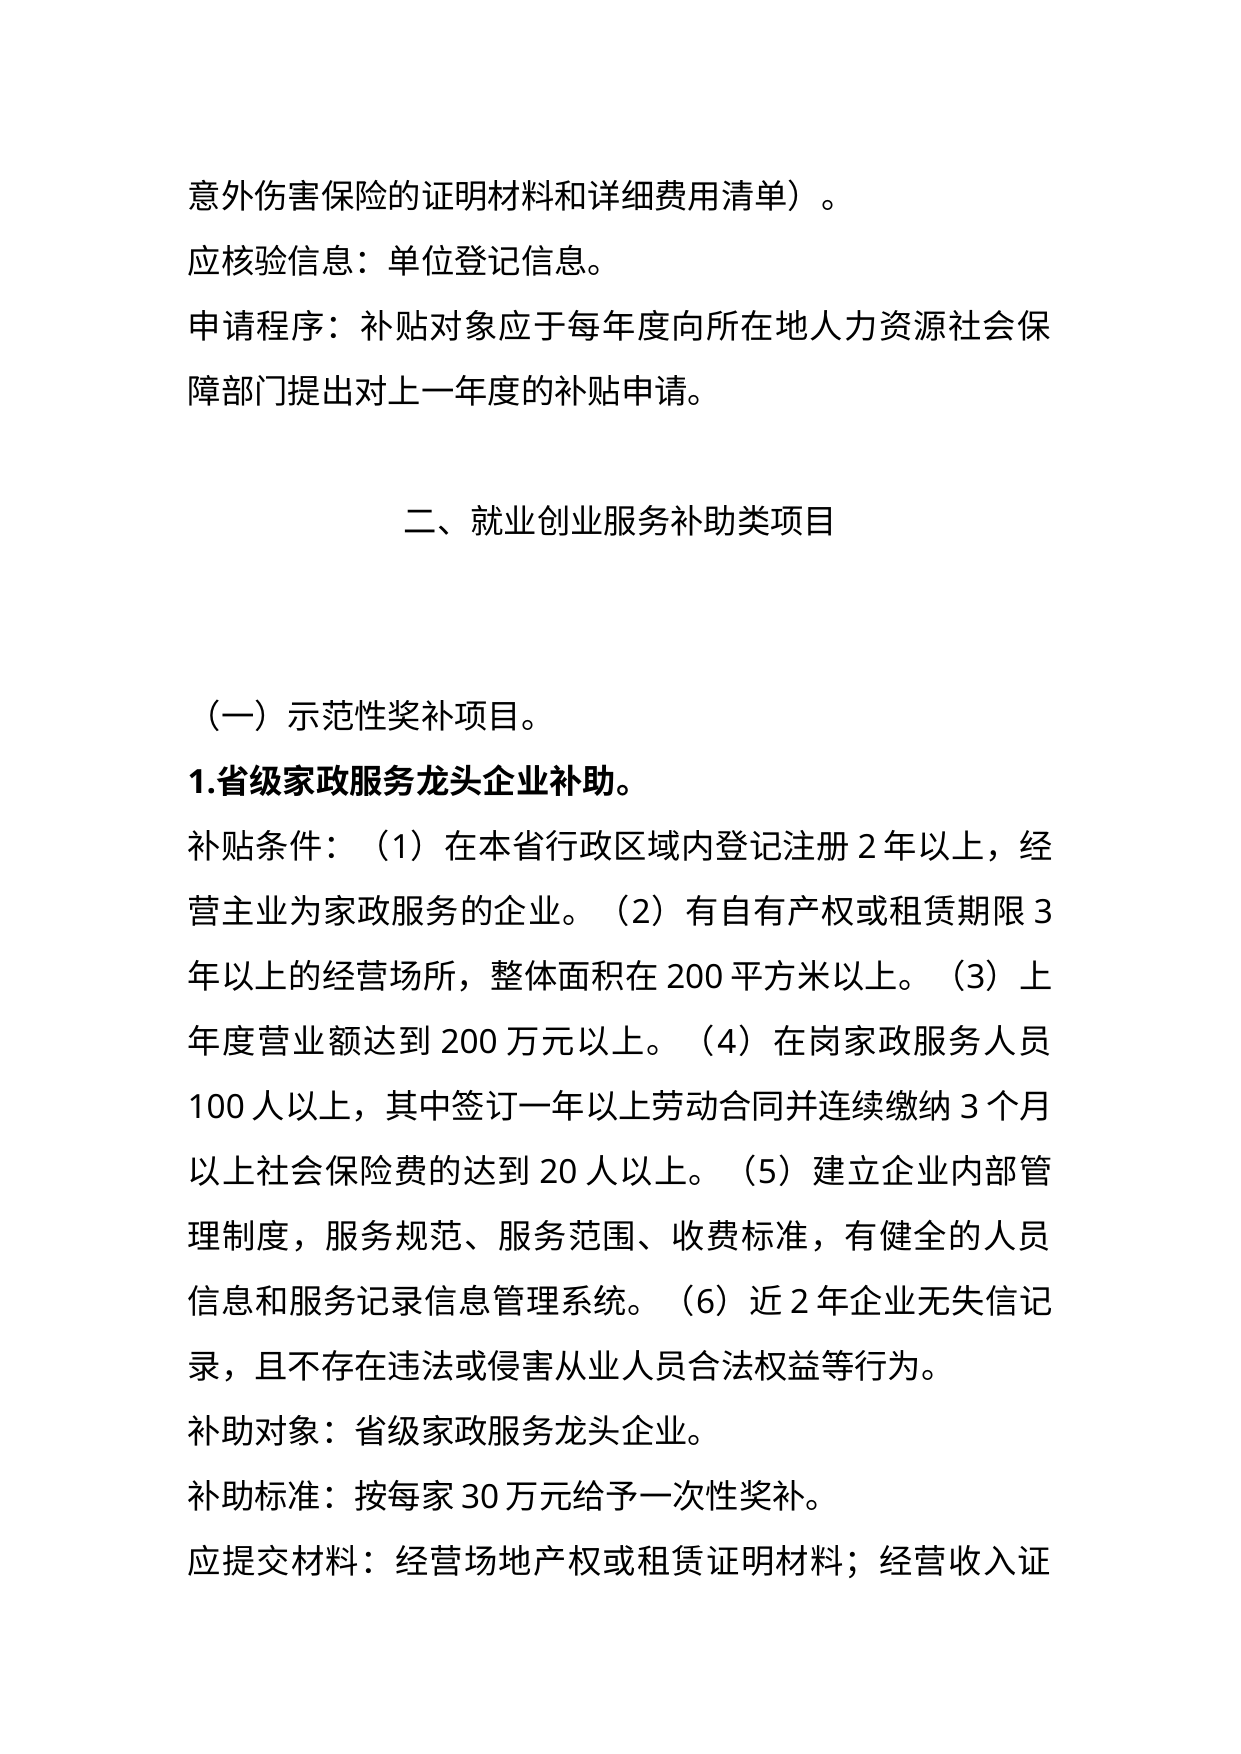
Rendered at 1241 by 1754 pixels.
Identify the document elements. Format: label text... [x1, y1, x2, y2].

text 补贴条件：（1）在本省行政区域内登记注册2年以上，经营主业为家政服务的企业。（2）有自有产权或租赁期限3年以上的经营场所，整体面积在200平方米以上。（3）上年度营业额达到200万元以上。（4）在岗家政服务人员100人以上，其中签订一年以上劳动合同并连续缴纳3个月以上社会保险费的达到20人以上。（5）建立企业内部管理制度，服务规范、服务范围、收费标准，有健全的人员信息和服务记录信息管理系统。（6）近2年企业无失信记录，且不存在违法或侵害从业人员合法权益等行为。 [187, 812, 1053, 1397]
text 申请程序：补贴对象应于每年度向所在地人力资源社会保障部门提出对上一年度的补贴申请。 [187, 292, 1053, 422]
text 补助标准：按每家30万元给予一次性奖补。 [187, 1462, 1053, 1527]
text （一）示范性奖补项目。 [187, 682, 1053, 747]
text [187, 162, 1053, 227]
text 应核验信息：单位登记信息。 [187, 227, 1053, 292]
text 1.省级家政服务龙头企业补助。 [187, 747, 1053, 812]
text 补助对象：省级家政服务龙头企业。 [187, 1397, 1053, 1462]
text 二、就业创业服务补助类项目 [187, 487, 1053, 552]
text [187, 1527, 1053, 1592]
